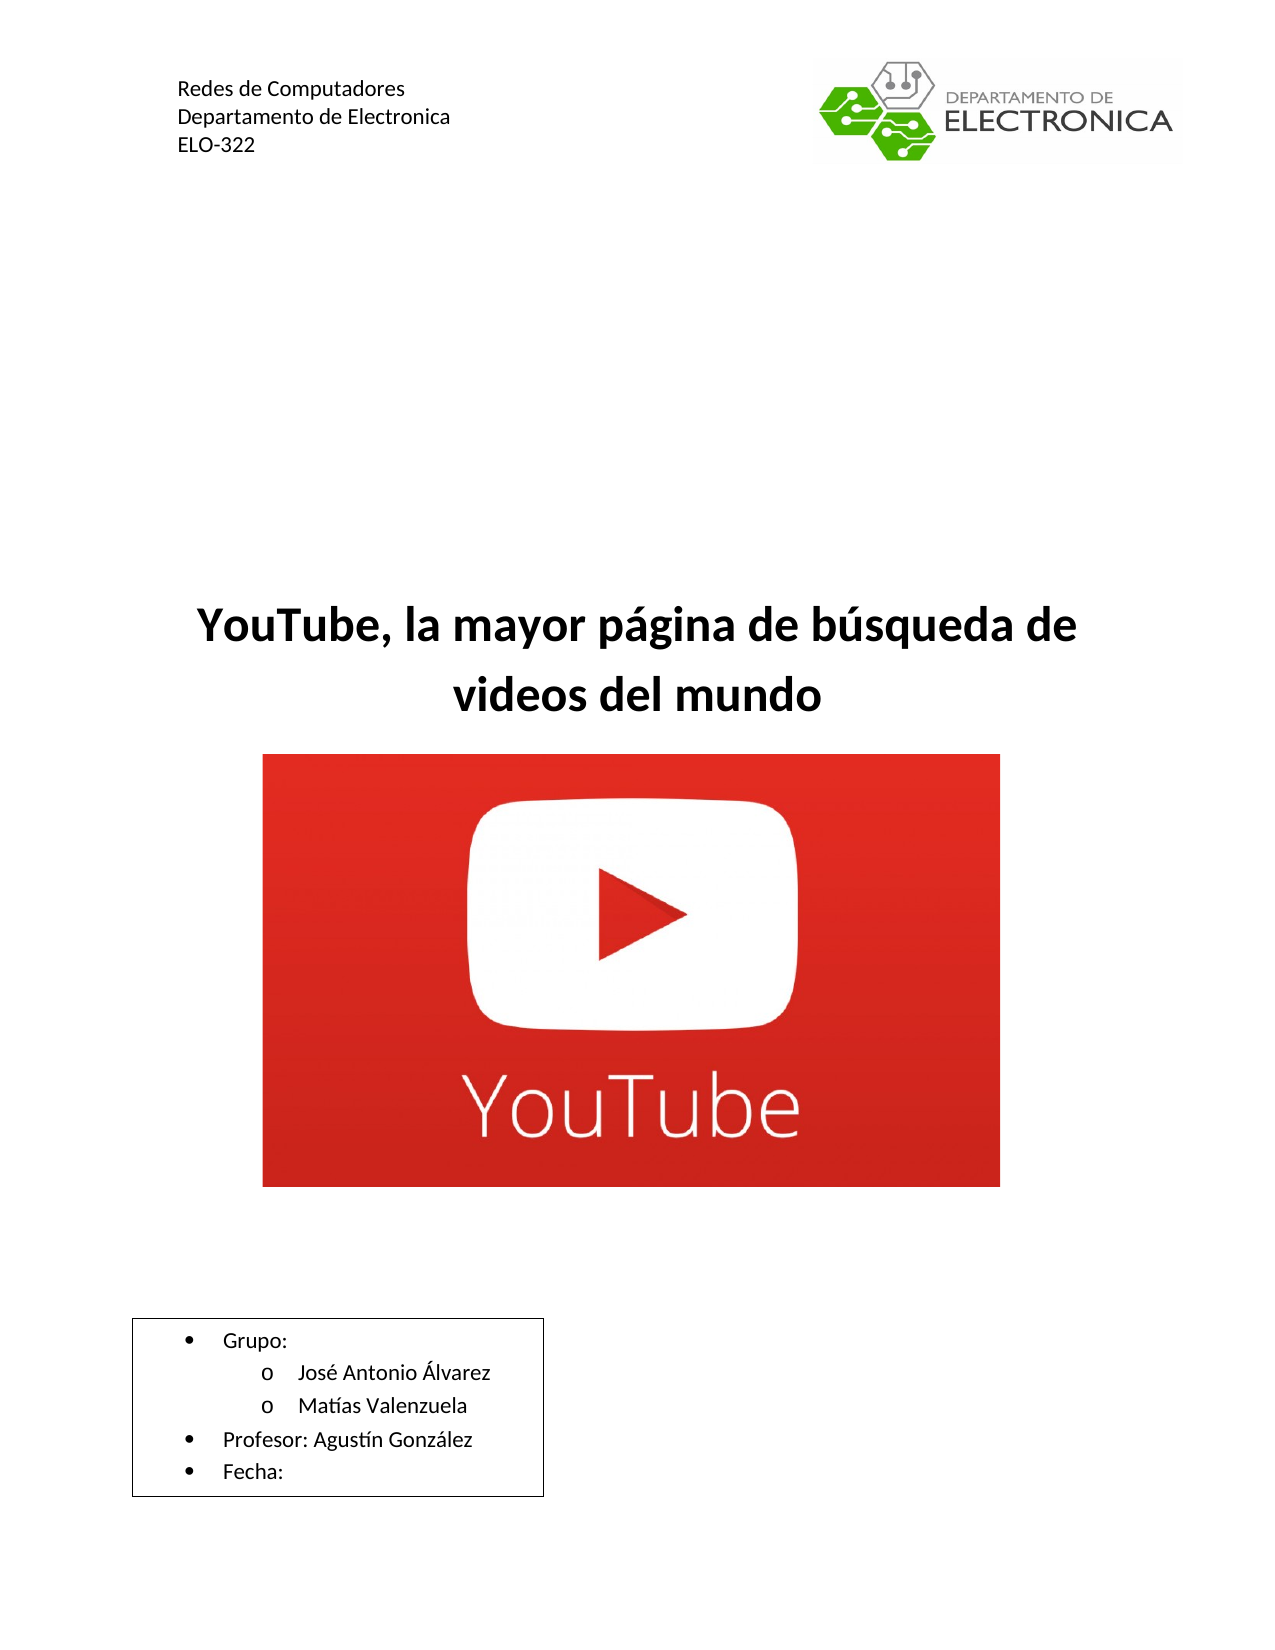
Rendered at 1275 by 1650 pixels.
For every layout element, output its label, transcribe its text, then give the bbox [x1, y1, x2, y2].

picture [262, 754, 1001, 1187]
picture [812, 58, 1183, 164]
text YouTube, la mayor página de búsqueda de videos del mundo [177, 593, 1098, 724]
